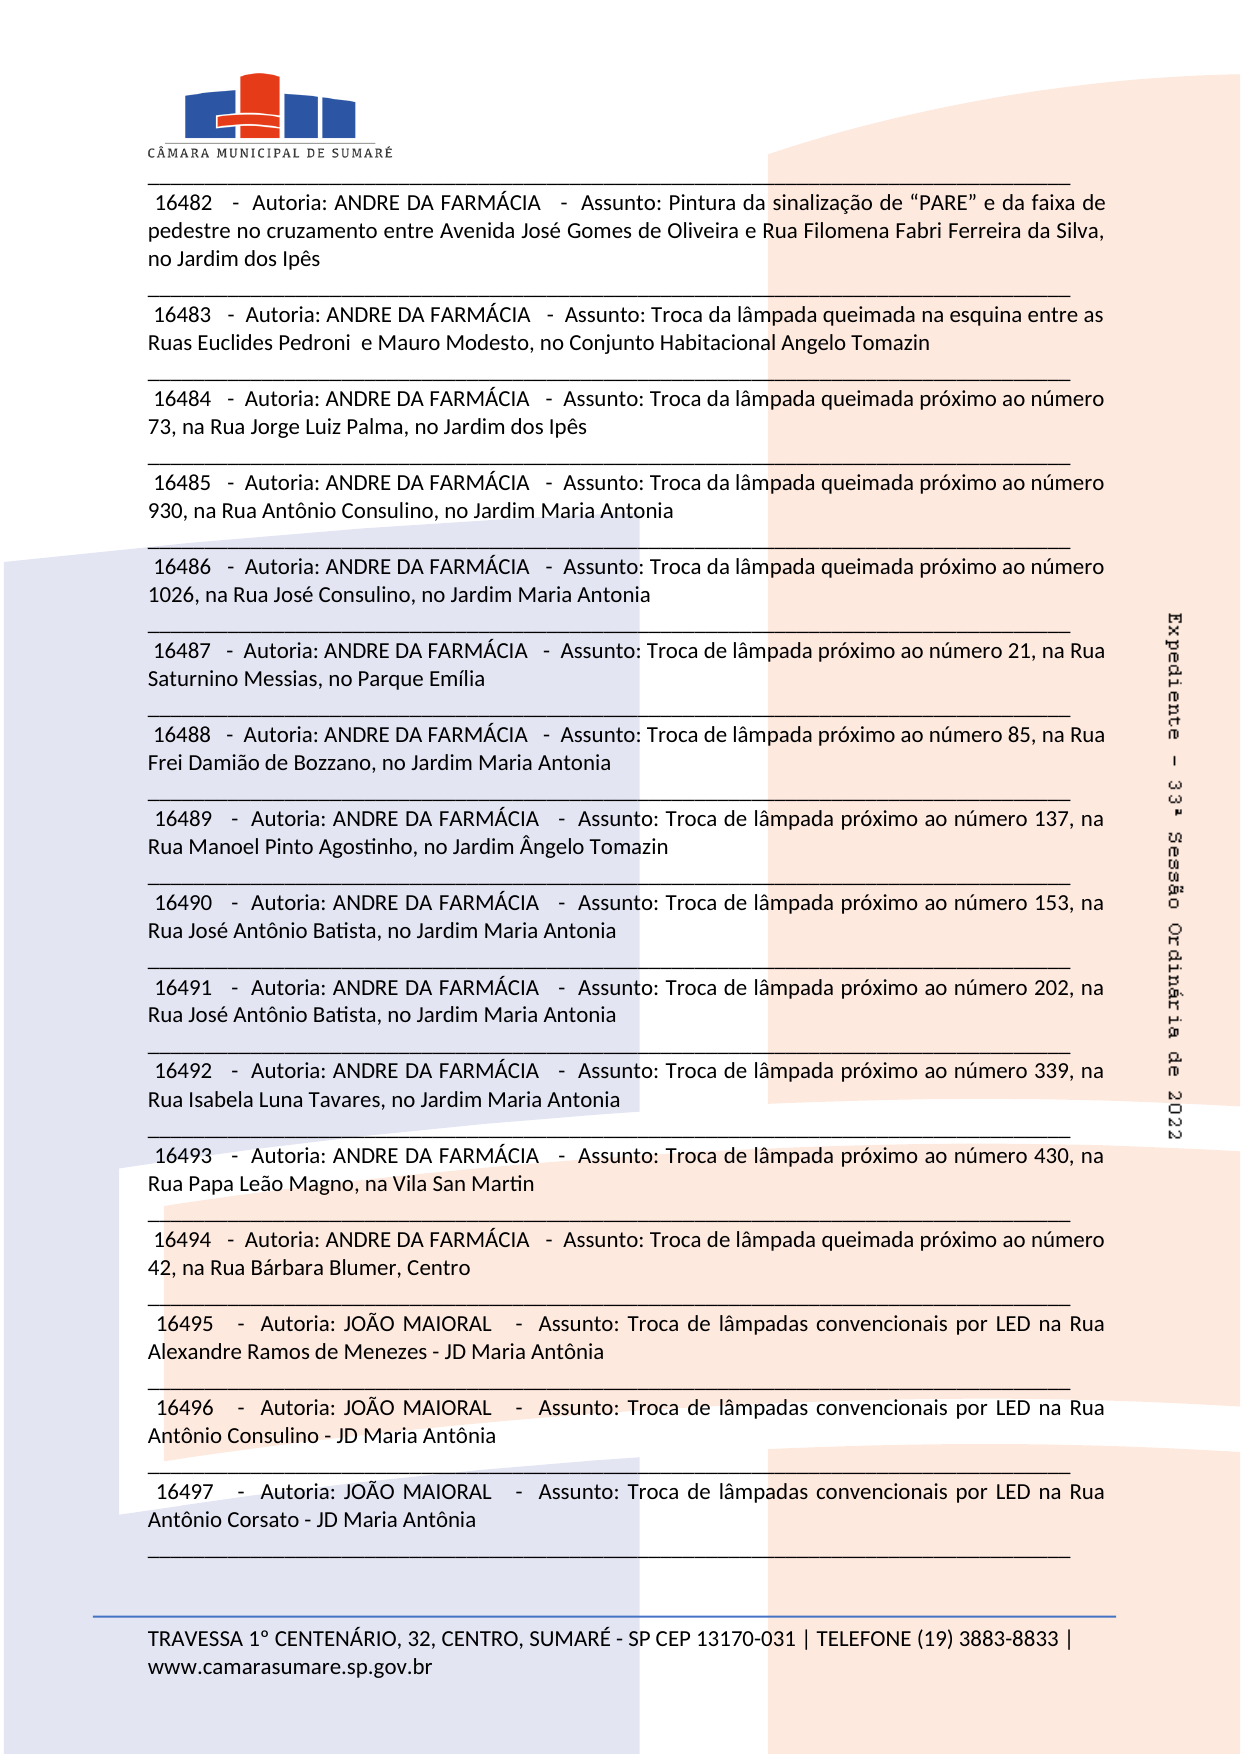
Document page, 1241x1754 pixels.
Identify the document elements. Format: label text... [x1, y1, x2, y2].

text _________________________________________________________________________________ [148, 1281, 1107, 1309]
text 16482 - Autoria: ANDRE DA FARMÁCIA - Assunto: Pintura da sinalização de “PARE” e da faixa de pedestre no cruzamento entre Avenida José Gomes de Oliveira e Rua Filomena Fabri Ferreira da Silva, no Jardim dos Ipês [148, 188, 1107, 272]
text _________________________________________________________________________________ [148, 1029, 1107, 1057]
text _________________________________________________________________________________ [148, 1533, 1107, 1561]
text 16493 - Autoria: ANDRE DA FARMÁCIA - Assunto: Troca de lâmpada próximo ao número 430, na Rua Papa Leão Magno, na Vila San Martin [148, 1141, 1107, 1197]
text _________________________________________________________________________________ [148, 356, 1107, 384]
text _________________________________________________________________________________ [148, 524, 1107, 552]
text 16497 - Autoria: JOÃO MAIORAL - Assunto: Troca de lâmpadas convencionais por LED na Rua Antônio Corsato - JD Maria Antônia [148, 1477, 1107, 1533]
text _________________________________________________________________________________ [148, 692, 1107, 720]
text 16483 - Autoria: ANDRE DA FARMÁCIA - Assunto: Troca da lâmpada queimada na esquina entre as Ruas Euclides Pedroni e Mauro Modesto, no Conjunto Habitacional Angelo Tomazin [148, 300, 1107, 356]
text _________________________________________________________________________________ [148, 1449, 1107, 1477]
text 16488 - Autoria: ANDRE DA FARMÁCIA - Assunto: Troca de lâmpada próximo ao número 85, na Rua Frei Damião de Bozzano, no Jardim Maria Antonia [148, 720, 1107, 776]
text 16491 - Autoria: ANDRE DA FARMÁCIA - Assunto: Troca de lâmpada próximo ao número 202, na Rua José Antônio Batista, no Jardim Maria Antonia [148, 973, 1107, 1029]
text 16486 - Autoria: ANDRE DA FARMÁCIA - Assunto: Troca da lâmpada queimada próximo ao número 1026, na Rua José Consulino, no Jardim Maria Antonia [148, 552, 1107, 608]
picture [147, 73, 394, 160]
text 16485 - Autoria: ANDRE DA FARMÁCIA - Assunto: Troca da lâmpada queimada próximo ao número 930, na Rua Antônio Consulino, no Jardim Maria Antonia [148, 468, 1107, 524]
text _________________________________________________________________________________ [148, 440, 1107, 468]
text _________________________________________________________________________________ [148, 861, 1107, 888]
text 16496 - Autoria: JOÃO MAIORAL - Assunto: Troca de lâmpadas convencionais por LED na Rua Antônio Consulino - JD Maria Antônia [148, 1393, 1107, 1449]
text _________________________________________________________________________________ [148, 1113, 1107, 1141]
text _________________________________________________________________________________ [148, 944, 1107, 973]
text 16487 - Autoria: ANDRE DA FARMÁCIA - Assunto: Troca de lâmpada próximo ao número 21, na Rua Saturnino Messias, no Parque Emília [148, 636, 1107, 692]
text 16484 - Autoria: ANDRE DA FARMÁCIA - Assunto: Troca da lâmpada queimada próximo ao número 73, na Rua Jorge Luiz Palma, no Jardim dos Ipês [148, 384, 1107, 440]
text _________________________________________________________________________________ [148, 1365, 1107, 1393]
text 16490 - Autoria: ANDRE DA FARMÁCIA - Assunto: Troca de lâmpada próximo ao número 153, na Rua José Antônio Batista, no Jardim Maria Antonia [148, 888, 1107, 944]
text _________________________________________________________________________________ [148, 272, 1107, 300]
text 16495 - Autoria: JOÃO MAIORAL - Assunto: Troca de lâmpadas convencionais por LED na Rua Alexandre Ramos de Menezes - JD Maria Antônia [148, 1309, 1107, 1365]
text 16492 - Autoria: ANDRE DA FARMÁCIA - Assunto: Troca de lâmpada próximo ao número 339, na Rua Isabela Luna Tavares, no Jardim Maria Antonia [148, 1057, 1107, 1113]
text _________________________________________________________________________________ [148, 1197, 1107, 1225]
text 16494 - Autoria: ANDRE DA FARMÁCIA - Assunto: Troca de lâmpada queimada próximo ao número 42, na Rua Bárbara Blumer, Centro [148, 1225, 1107, 1281]
text _________________________________________________________________________________ [148, 160, 1107, 188]
picture [1142, 609, 1205, 1145]
text 16489 - Autoria: ANDRE DA FARMÁCIA - Assunto: Troca de lâmpada próximo ao número 137, na Rua Manoel Pinto Agostinho, no Jardim Ângelo Tomazin [148, 804, 1107, 861]
text _________________________________________________________________________________ [148, 776, 1107, 804]
text _________________________________________________________________________________ [148, 608, 1107, 636]
